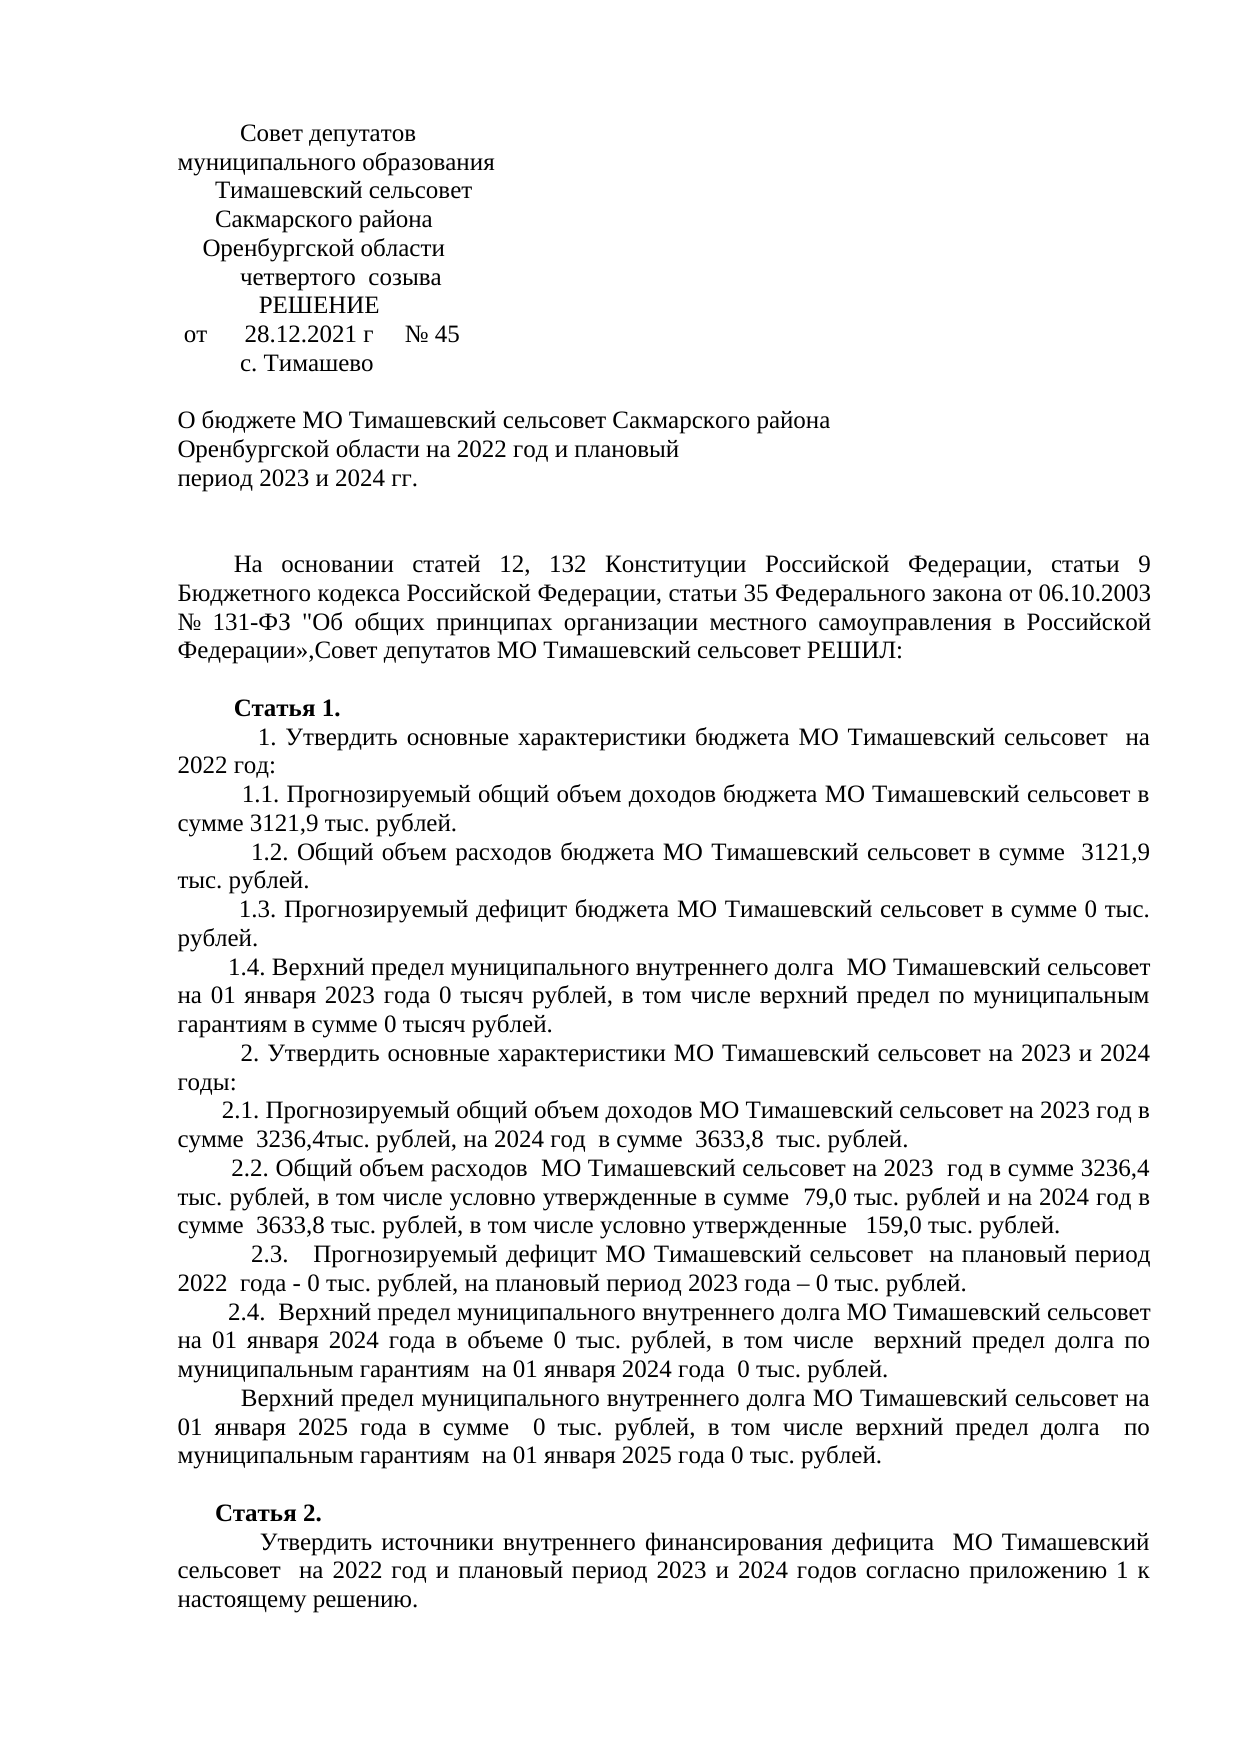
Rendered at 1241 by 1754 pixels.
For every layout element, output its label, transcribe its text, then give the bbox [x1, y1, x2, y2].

text 1.4. Верхний предел муниципального внутреннего долга МО Тимашевский сельсовет на 01 января 2023 года 0 тысяч рублей, в том числе верхний предел по муниципальным гарантиям в сумме 0 тысяч рублей. [177, 952, 1152, 1038]
text с. Тимашево [177, 348, 1152, 377]
text Статья 2. [177, 1498, 1152, 1527]
text 2.2. Общий объем расходов МО Тимашевский сельсовет на 2023 год в сумме 3236,4 тыс. рублей, в том числе условно утвержденные в сумме 79,0 тыс. рублей и на 2024 год в сумме 3633,8 тыс. рублей, в том числе условно утвержденные 159,0 тыс. рублей. [177, 1153, 1152, 1239]
text Статья 1. [177, 693, 1152, 722]
text Оренбургской области [177, 233, 1152, 262]
text 1.2. Общий объем расходов бюджета МО Тимашевский сельсовет в сумме 3121,9 тыс. рублей. [177, 837, 1152, 894]
text Оренбургской области на 2022 год и плановый [177, 434, 1152, 463]
text 1.3. Прогнозируемый дефицит бюджета МО Тимашевский сельсовет в сумме 0 тыс. рублей. [177, 894, 1152, 952]
text от 28.12.2021 г № 45 [177, 319, 1152, 348]
text 2.3. Прогнозируемый дефицит МО Тимашевский сельсовет на плановый период 2022 года - 0 тыс. рублей, на плановый период 2023 года – 0 тыс. рублей. [177, 1239, 1152, 1297]
text 2.4. Верхний предел муниципального внутреннего долга МО Тимашевский сельсовет на 01 января 2024 года в объеме 0 тыс. рублей, в том числе верхний предел долга по муниципальным гарантиям на 01 января 2024 года 0 тыс. рублей. [177, 1297, 1152, 1383]
text На основании статей 12, 132 Конституции Российской Федерации, статьи 9 Бюджетного кодекса Российской Федерации, статьи 35 Федерального закона от 06.10.2003 № 131-ФЗ "Об общих принципах организации местного самоуправления в Российской Федерации»,Совет депутатов МО Тимашевский сельсовет РЕШИЛ: [177, 549, 1152, 664]
text Утвердить источники внутреннего финансирования дефицита МО Тимашевский сельсовет на 2022 год и плановый период 2023 и 2024 годов согласно приложению 1 к настоящему решению. [177, 1527, 1152, 1613]
text РЕШЕНИЕ [177, 291, 1152, 319]
text четвертого созыва [177, 262, 1152, 291]
text Сакмарского района [177, 204, 1152, 233]
text Тимашевский сельсовет [177, 176, 1152, 204]
text Верхний предел муниципального внутреннего долга МО Тимашевский сельсовет на 01 января 2025 года в сумме 0 тыс. рублей, в том числе верхний предел долга по муниципальным гарантиям на 01 января 2025 года 0 тыс. рублей. [177, 1383, 1152, 1469]
text муниципального образования [177, 147, 1152, 176]
text 1.1. Прогнозируемый общий объем доходов бюджета МО Тимашевский сельсовет в сумме 3121,9 тыс. рублей. [177, 779, 1152, 837]
text 2. Утвердить основные характеристики МО Тимашевский сельсовет на 2023 и 2024 годы: [177, 1038, 1152, 1096]
text 1. Утвердить основные характеристики бюджета МО Тимашевский сельсовет на 2022 год: [177, 722, 1152, 779]
text 2.1. Прогнозируемый общий объем доходов МО Тимашевский сельсовет на 2023 год в сумме 3236,4тыс. рублей, на 2024 год в сумме 3633,8 тыс. рублей. [177, 1096, 1152, 1153]
text Совет депутатов [177, 118, 1152, 147]
text О бюджете МО Тимашевский сельсовет Сакмарского района [177, 406, 1152, 434]
text период 2023 и 2024 гг. [177, 463, 1152, 492]
